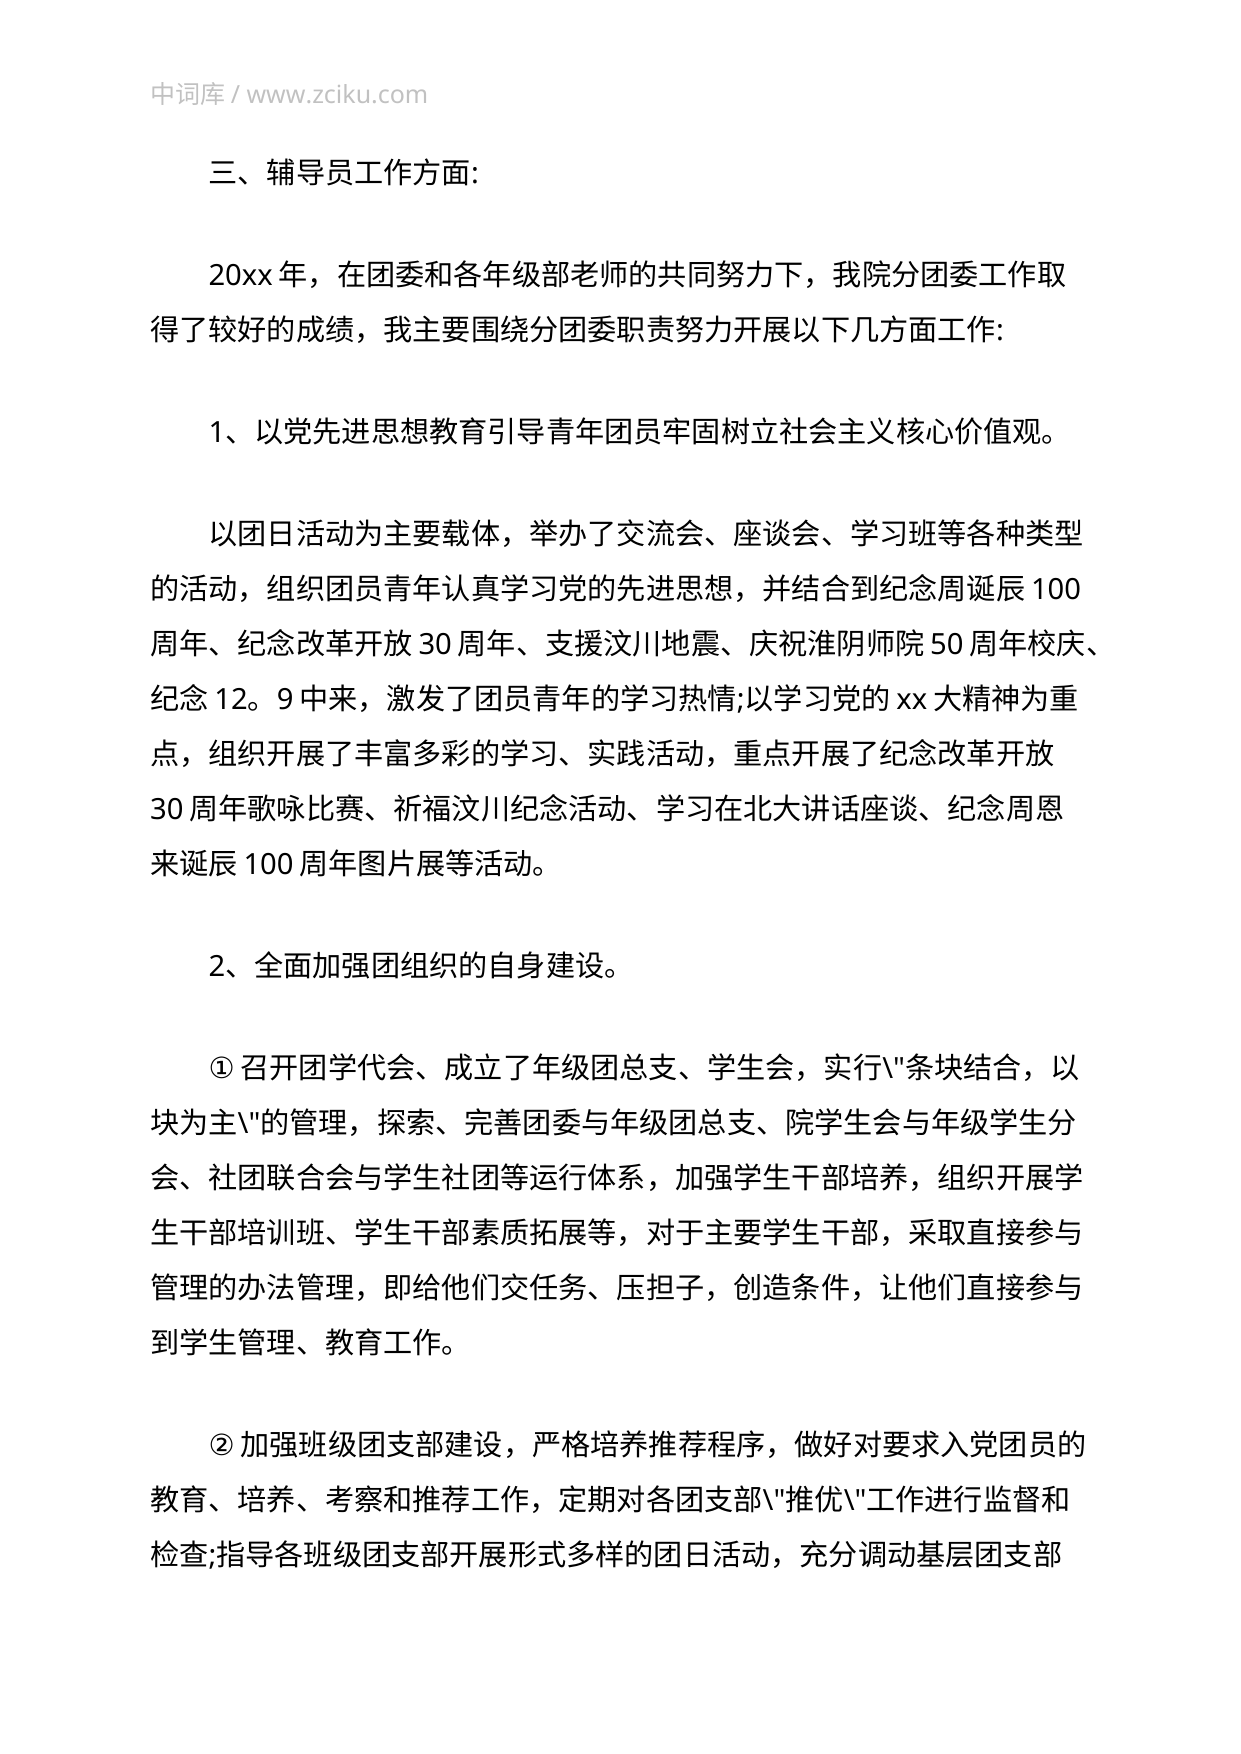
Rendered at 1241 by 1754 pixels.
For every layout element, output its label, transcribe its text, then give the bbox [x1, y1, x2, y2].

text 1、以党先进思想教育引导青年团员牢固树立社会主义核心价值观。 [150, 409, 1090, 451]
text 20xx年，在团委和各年级部老师的共同努力下，我院分团委工作取得了较好的成绩，我主要围绕分团委职责努力开展以下几方面工作: [150, 252, 1090, 349]
text 2、全面加强团组织的自身建设。 [150, 943, 1090, 985]
text 三、辅导员工作方面: [150, 150, 1090, 192]
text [150, 1421, 1090, 1573]
text ①召开团学代会、成立了年级团总支、学生会，实行\"条块结合，以块为主\"的管理，探索、完善团委与年级团总支、院学生会与年级学生分会、社团联合会与学生社团等运行体系，加强学生干部培养，组织开展学生干部培训班、学生干部素质拓展等，对于主要学生干部，采取直接参与管理的办法管理，即给他们交任务、压担子，创造条件，让他们直接参与到学生管理、教育工作。 [150, 1045, 1090, 1362]
text 以团日活动为主要载体，举办了交流会、座谈会、学习班等各种类型的活动，组织团员青年认真学习党的先进思想，并结合到纪念周诞辰100周年、纪念改革开放30周年、支援汶川地震、庆祝淮阴师院50周年校庆、纪念12。9中来，激发了团员青年的学习热情;以学习党的xx大精神为重点，组织开展了丰富多彩的学习、实践活动，重点开展了纪念改革开放30周年歌咏比赛、祈福汶川纪念活动、学习在北大讲话座谈、纪念周恩来诞辰100周年图片展等活动。 [150, 511, 1090, 883]
